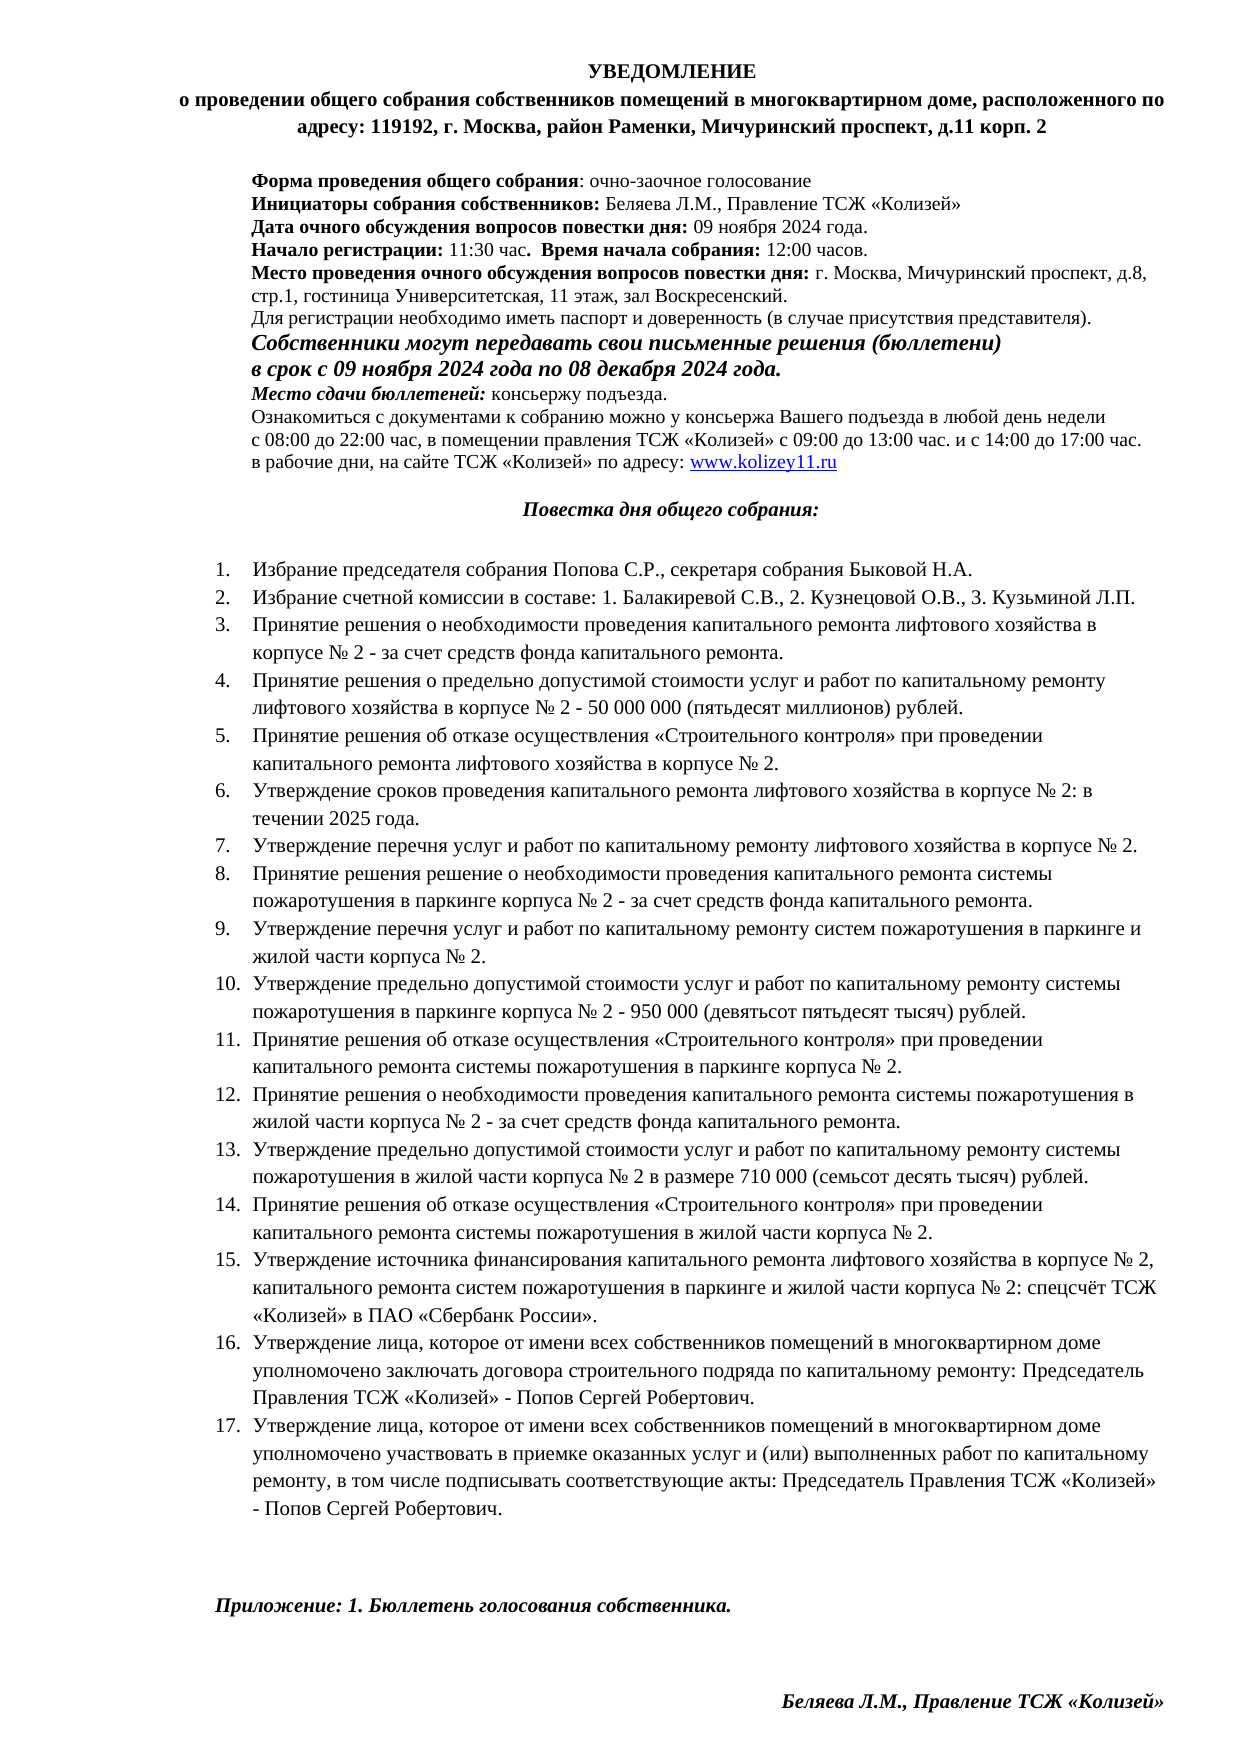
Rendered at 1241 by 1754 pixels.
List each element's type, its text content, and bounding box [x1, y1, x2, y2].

list Утверждение перечня услуг и работ по капитальному ремонту систем пожаротушения в паркинге и жилой части корпуса № 2. [215, 916, 1167, 968]
list Принятие решения об отказе осуществления «Строительного контроля» при проведении капитального ремонта системы пожаротушения в жилой части корпуса № 2. [215, 1192, 1167, 1244]
list Утверждение лица, которое от имени всех собственников помещений в многоквартирном доме уполномочено участвовать в приемке оказанных услуг и (или) выполненных работ по капитальному ремонту, в том числе подписывать соответствующие акты: Председатель Правления ТСЖ «Колизей» - Попов Сергей Робертович. [215, 1413, 1167, 1520]
text Ознакомиться с документами к собранию можно у консьержа Вашего подъезда в любой день недели [177, 405, 1167, 427]
list Принятие решения о предельно допустимой стоимости услуг и работ по капитальному ремонту лифтового хозяйства в корпусе № 2 - 50 000 000 (пятьдесят миллионов) рублей. [215, 668, 1167, 719]
list Принятие решения об отказе осуществления «Строительного контроля» при проведении капитального ремонта системы пожаротушения в паркинге корпуса № 2. [215, 1026, 1167, 1078]
text Приложение: 1. Бюллетень голосования собственника. [215, 1593, 1167, 1617]
text Форма проведения общего собрания: очно-заочное голосование [177, 169, 1167, 192]
text стр.1, гостиница Университетская, 11 этаж, зал Воскресенский. [177, 283, 1167, 306]
text с 08:00 до 22:00 час, в помещении правления ТСЖ «Колизей» с 09:00 до 13:00 час. и с 14:00 до 17:00 час. [177, 427, 1167, 450]
text Место проведения очного обсуждения вопросов повестки дня: г. Москва, Мичуринский проспект, д.8, [177, 261, 1167, 283]
text Инициаторы собрания собственников: Беляева Л.М., Правление ТСЖ «Колизей» [177, 192, 1167, 215]
text Повестка дня общего собрания: [177, 497, 1167, 521]
list Принятие решения решение о необходимости проведения капитального ремонта системы пожаротушения в паркинге корпуса № 2 - за счет средств фонда капитального ремонта. [215, 861, 1167, 912]
text Место сдачи бюллетеней: консьержу подъезда. [177, 382, 1167, 405]
list Избрание счетной комиссии в составе: 1. Балакиревой С.В., 2. Кузнецовой О.В., 3. Кузьминой Л.П. [215, 585, 1167, 609]
text Дата очного обсуждения вопросов повестки дня: 09 ноября 2024 года. [177, 215, 1167, 238]
list Избрание председателя собрания Попова С.Р., секретаря собрания Быковой Н.А. [215, 557, 1167, 581]
text в рабочие дни, на сайте ТСЖ «Колизей» по адресу: www.kolizey11.ru [177, 450, 1167, 473]
text УВЕДОМЛЕНИЕ [177, 59, 1167, 83]
text Для регистрации необходимо иметь паспорт и доверенность (в случае присутствия представителя). [177, 306, 1167, 329]
list Утверждение предельно допустимой стоимости услуг и работ по капитальному ремонту системы пожаротушения в жилой части корпуса № 2 в размере 710 000 (семьсот десять тысяч) рублей. [215, 1137, 1167, 1188]
text Собственники могут передавать свои письменные решения (бюллетени) [177, 329, 1167, 356]
list Утверждение предельно допустимой стоимости услуг и работ по капитальному ремонту системы пожаротушения в паркинге корпуса № 2 - 950 000 (девятьсот пятьдесят тысяч) рублей. [215, 971, 1167, 1023]
list Принятие решения об отказе осуществления «Строительного контроля» при проведении капитального ремонта лифтового хозяйства в корпусе № 2. [215, 723, 1167, 774]
text Беляева Л.М., Правление ТСЖ «Колизей» [177, 1689, 1167, 1713]
list Утверждение сроков проведения капитального ремонта лифтового хозяйства в корпусе № 2: в течении 2025 года. [215, 778, 1167, 830]
list Принятие решения о необходимости проведения капитального ремонта лифтового хозяйства в корпусе № 2 - за счет средств фонда капитального ремонта. [215, 612, 1167, 664]
list Утверждение лица, которое от имени всех собственников помещений в многоквартирном доме уполномочено заключать договора строительного подряда по капитальному ремонту: Председатель Правления ТСЖ «Колизей» - Попов Сергей Робертович. [215, 1330, 1167, 1409]
text Начало регистрации: 11:30 час. Время начала собрания: 12:00 часов. [177, 238, 1167, 261]
text в срок с 09 ноября 2024 года по 08 декабря 2024 года. [177, 356, 1167, 382]
list Принятие решения о необходимости проведения капитального ремонта системы пожаротушения в жилой части корпуса № 2 - за счет средств фонда капитального ремонта. [215, 1082, 1167, 1133]
list Утверждение перечня услуг и работ по капитальному ремонту лифтового хозяйства в корпусе № 2. [215, 833, 1167, 857]
list Утверждение источника финансирования капитального ремонта лифтового хозяйства в корпусе № 2, капитального ремонта систем пожаротушения в паркинге и жилой части корпуса № 2: спецсчёт ТСЖ «Колизей» в ПАО «Сбербанк России». [215, 1247, 1167, 1327]
text о проведении общего собрания собственников помещений в многоквартирном доме, расположенного по адресу: 119192, г. Москва, район Раменки, Мичуринский проспект, д.11 корп. 2 [177, 87, 1167, 138]
